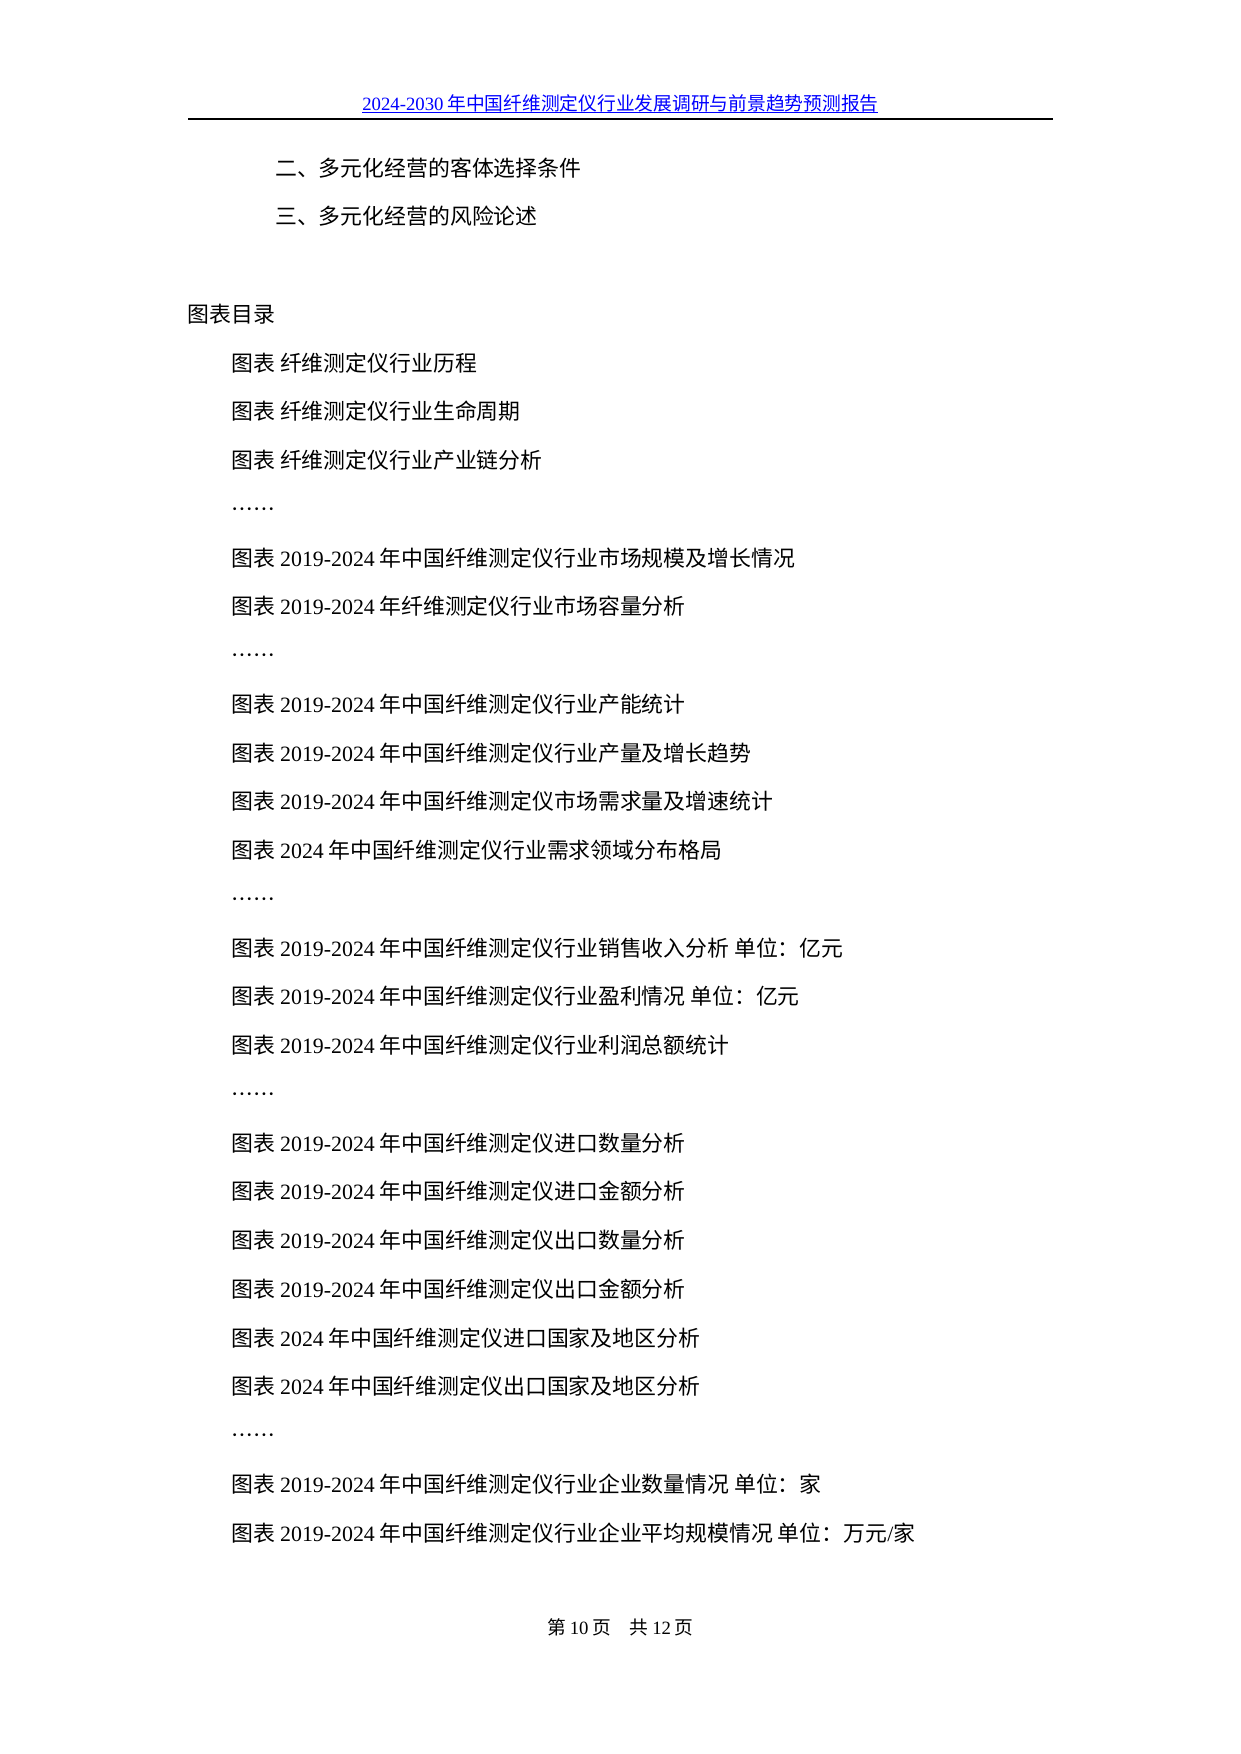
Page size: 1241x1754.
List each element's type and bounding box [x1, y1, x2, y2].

text [187, 150, 1053, 1548]
